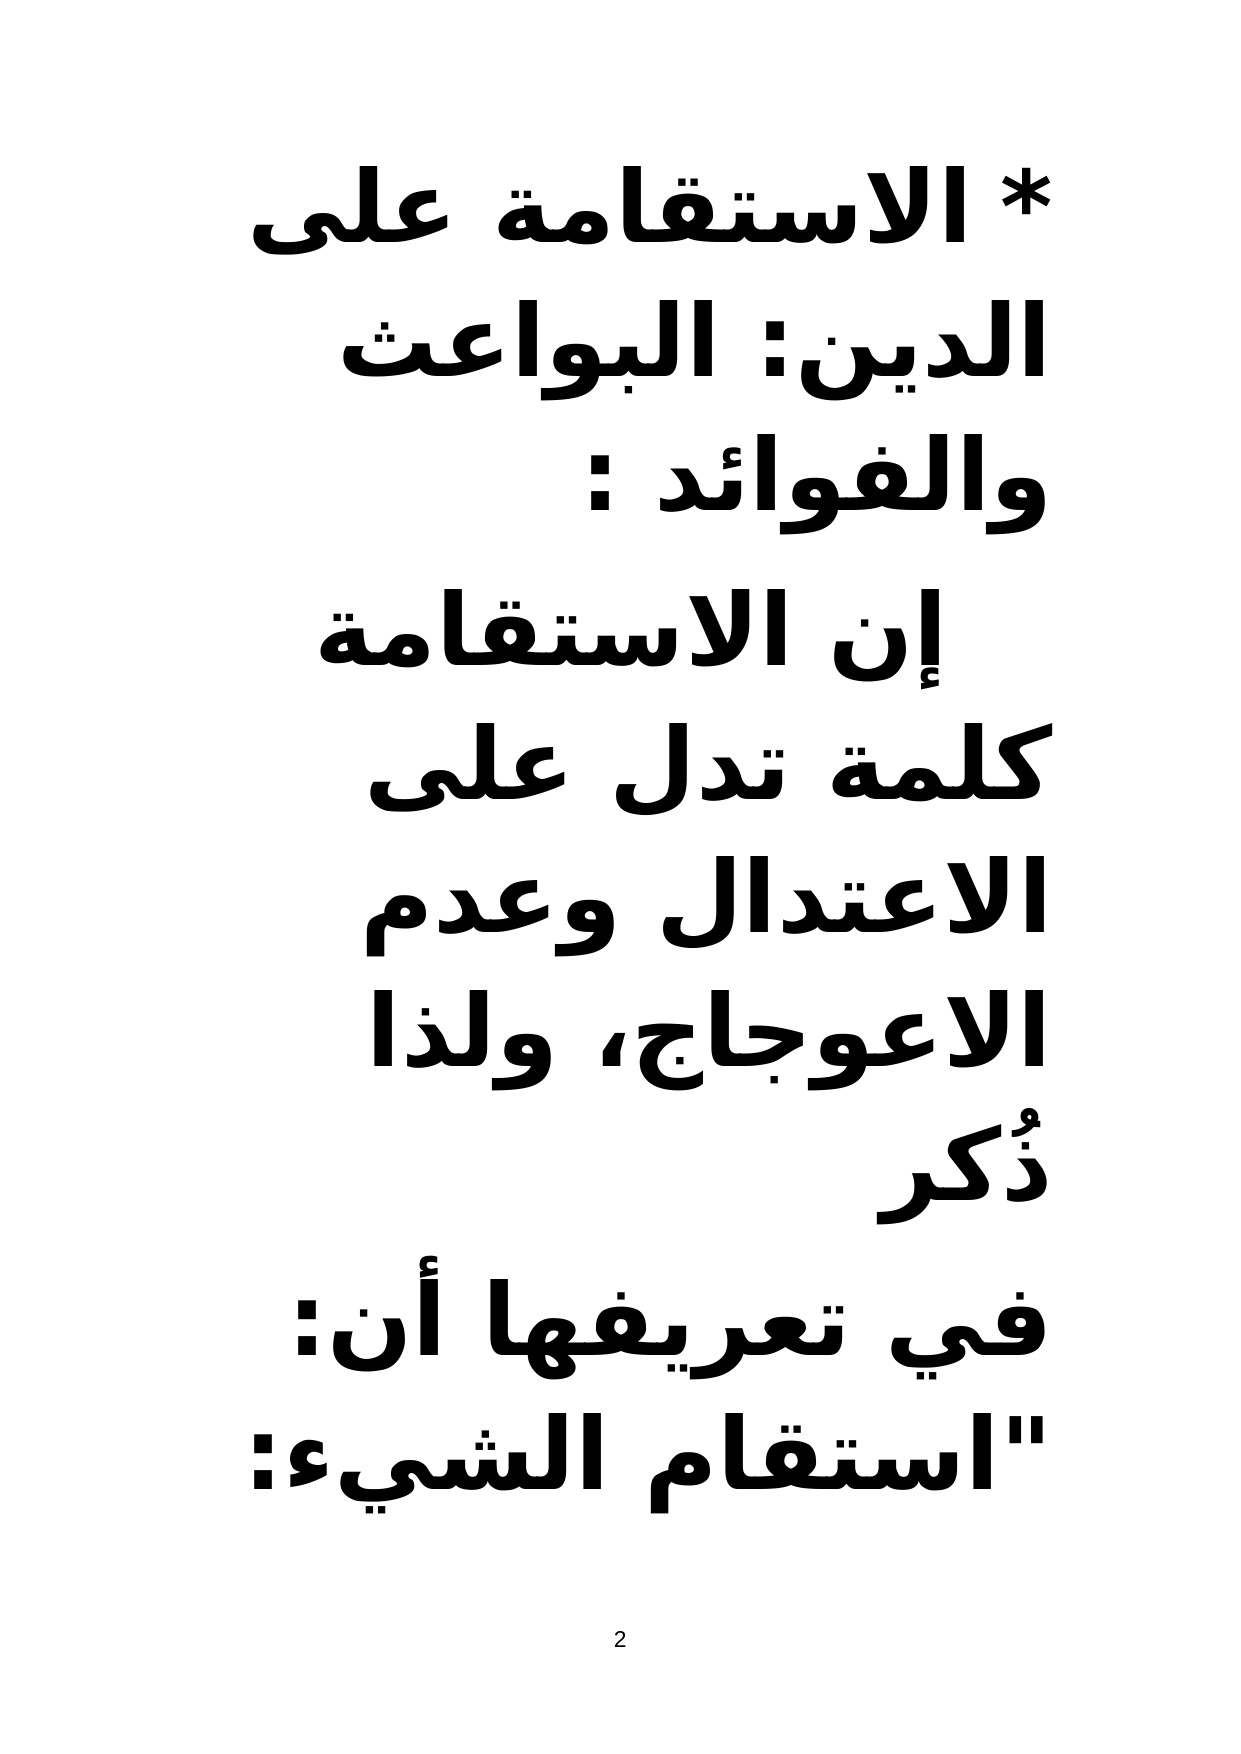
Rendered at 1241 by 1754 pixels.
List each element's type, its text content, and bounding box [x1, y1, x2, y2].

text * الاستقامة على الدين: البواعث والفوائد : [187, 150, 1053, 534]
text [187, 1262, 1053, 1513]
text إن الاستقامة كلمة تدل على الاعتدال وعدم الاعوجاج، ولذا ذُكر [187, 572, 1053, 1224]
